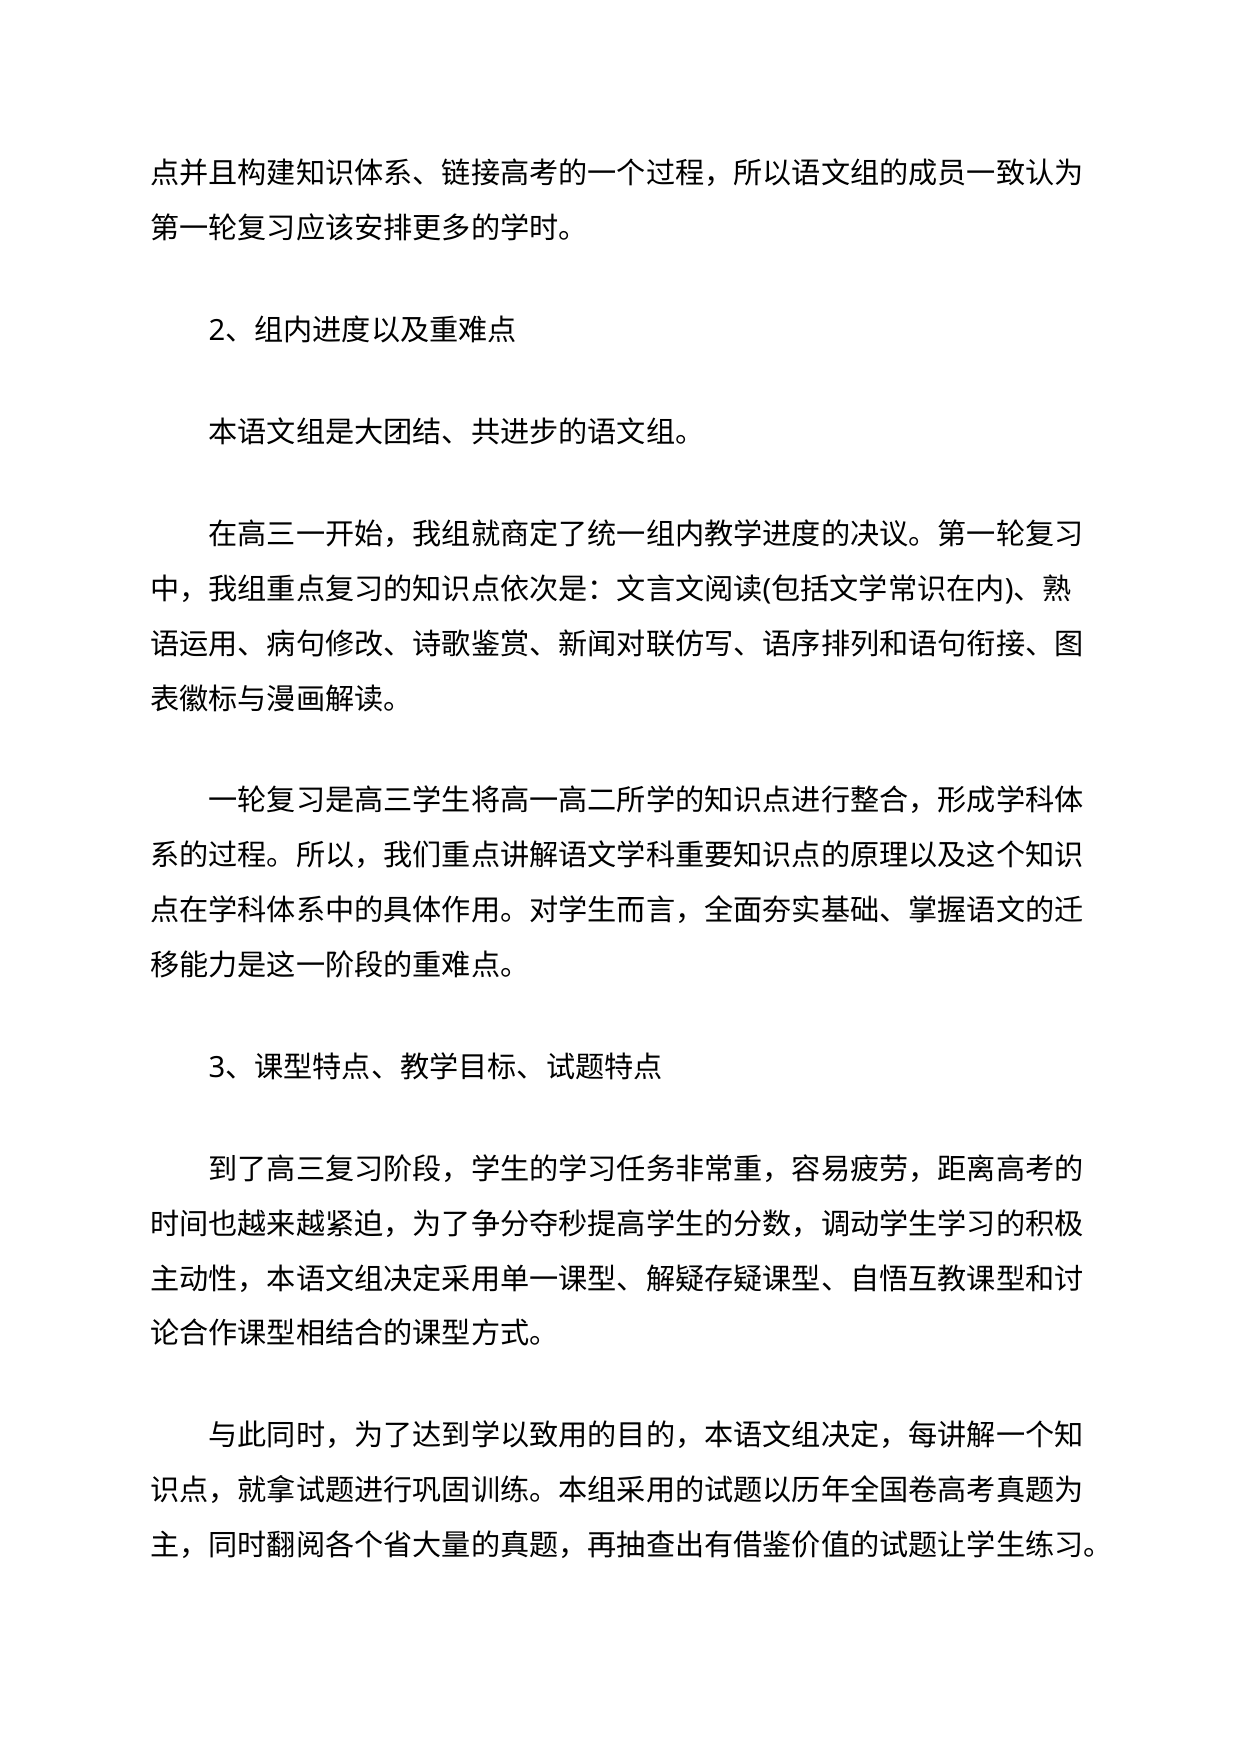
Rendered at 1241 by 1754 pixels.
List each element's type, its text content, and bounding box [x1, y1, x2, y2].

text 与此同时，为了达到学以致用的目的，本语文组决定，每讲解一个知识点，就拿试题进行巩固训练。本组采用的试题以历年全国卷高考真题为主，同时翻阅各个省大量的真题，再抽查出有借鉴价值的试题让学生练习。 [150, 1412, 1090, 1564]
text 在高三一开始，我组就商定了统一组内教学进度的决议。第一轮复习中，我组重点复习的知识点依次是：文言文阅读(包括文学常识在内)、熟语运用、病句修改、诗歌鉴赏、新闻对联仿写、语序排列和语句衔接、图表徽标与漫画解读。 [150, 510, 1090, 717]
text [150, 150, 1090, 247]
text 到了高三复习阶段，学生的学习任务非常重，容易疲劳，距离高考的时间也越来越紧迫，为了争分夺秒提高学生的分数，调动学生学习的积极主动性，本语文组决定采用单一课型、解疑存疑课型、自悟互教课型和讨论合作课型相结合的课型方式。 [150, 1145, 1090, 1352]
text 一轮复习是高三学生将高一高二所学的知识点进行整合，形成学科体系的过程。所以，我们重点讲解语文学科重要知识点的原理以及这个知识点在学科体系中的具体作用。对学生而言，全面夯实基础、掌握语文的迁移能力是这一阶段的重难点。 [150, 777, 1090, 984]
text 3、课型特点、教学目标、试题特点 [150, 1043, 1090, 1086]
text 本语文组是大团结、共进步的语文组。 [150, 409, 1090, 451]
text 2、组内进度以及重难点 [150, 307, 1090, 349]
